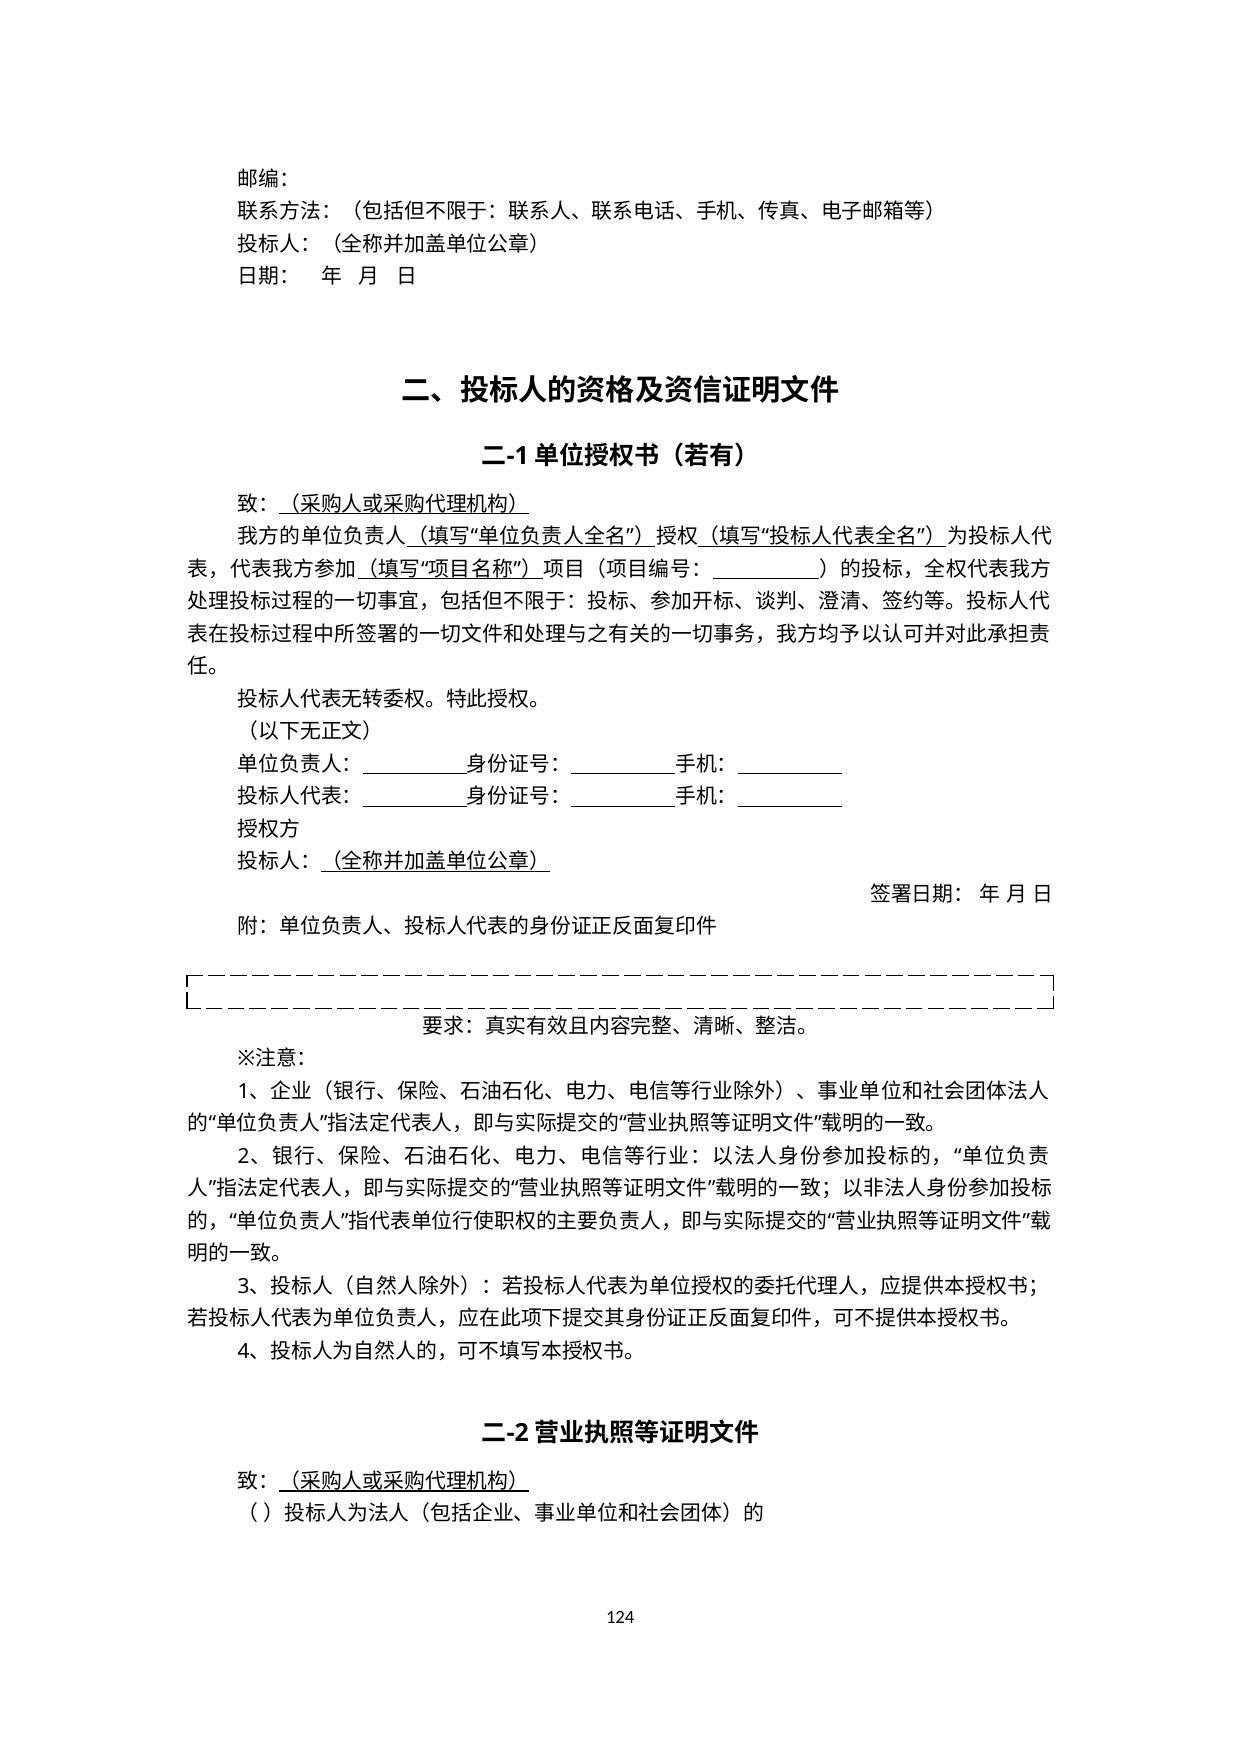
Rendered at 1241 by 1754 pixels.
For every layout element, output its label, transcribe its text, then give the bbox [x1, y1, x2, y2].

text 二-1单位授权书（若有） [187, 422, 1053, 487]
text ※注意： [187, 1042, 1053, 1074]
text 致：（采购人或采购代理机构） [187, 487, 1053, 519]
text 要求：真实有效且内容完整、清晰、整洁。 [187, 1009, 1053, 1042]
text 附：单位负责人、投标人代表的身份证正反面复印件 [187, 909, 1053, 942]
text 二、投标人的资格及资信证明文件 [187, 357, 1053, 422]
text 日期： 年 月 日 [187, 259, 1053, 292]
text 投标人代表无转委权。特此授权。 [187, 682, 1053, 714]
text 单位负责人： 身份证号： 手机： [187, 747, 1053, 779]
text 4、投标人为自然人的，可不填写本授权书。 [187, 1334, 1053, 1367]
text 邮编： [187, 162, 1053, 194]
text （以下无正文） [187, 714, 1053, 747]
text 我方的单位负责人（填写“单位负责人全名”）授权（填写“投标人代表全名”）为投标人代表，代表我方参加（填写“项目名称”）项目（项目编号： ）的投标，全权代表我方处理投标过程的一切事宜，包括但不限于：投标、参加开标、谈判、澄清、签约等。投标人代表在投标过程中所签署的一切文件和处理与之有关的一切事务，我方均予以认可并对此承担责任。 [187, 519, 1053, 682]
text 联系方法：（包括但不限于：联系人、联系电话、手机、传真、电子邮箱等） [187, 194, 1053, 227]
text 投标人：（全称并加盖单位公章） [187, 227, 1053, 259]
text 投标人：（全称并加盖单位公章） [187, 844, 1053, 877]
text 二-2营业执照等证明文件 [187, 1399, 1053, 1464]
text 1、企业（银行、保险、石油石化、电力、电信等行业除外）、事业单位和社会团体法人的“单位负责人”指法定代表人，即与实际提交的“营业执照等证明文件”载明的一致。 [187, 1074, 1053, 1139]
text 致：（采购人或采购代理机构） [187, 1464, 1053, 1497]
text 授权方 [187, 812, 1053, 844]
text （ ）投标人为法人（包括企业、事业单位和社会团体）的 [187, 1497, 1053, 1529]
text 3、投标人（自然人除外）：若投标人代表为单位授权的委托代理人，应提供本授权书；若投标人代表为单位负责人，应在此项下提交其身份证正反面复印件，可不提供本授权书。 [187, 1269, 1053, 1334]
text 投标人代表： 身份证号： 手机： [187, 779, 1053, 812]
text 2、银行、保险、石油石化、电力、电信等行业：以法人身份参加投标的，“单位负责人”指法定代表人，即与实际提交的“营业执照等证明文件”载明的一致；以非法人身份参加投标的，“单位负责人”指代表单位行使职权的主要负责人，即与实际提交的“营业执照等证明文件”载明的一致。 [187, 1139, 1053, 1269]
text 签署日期： 年 月 日 [187, 877, 1053, 909]
